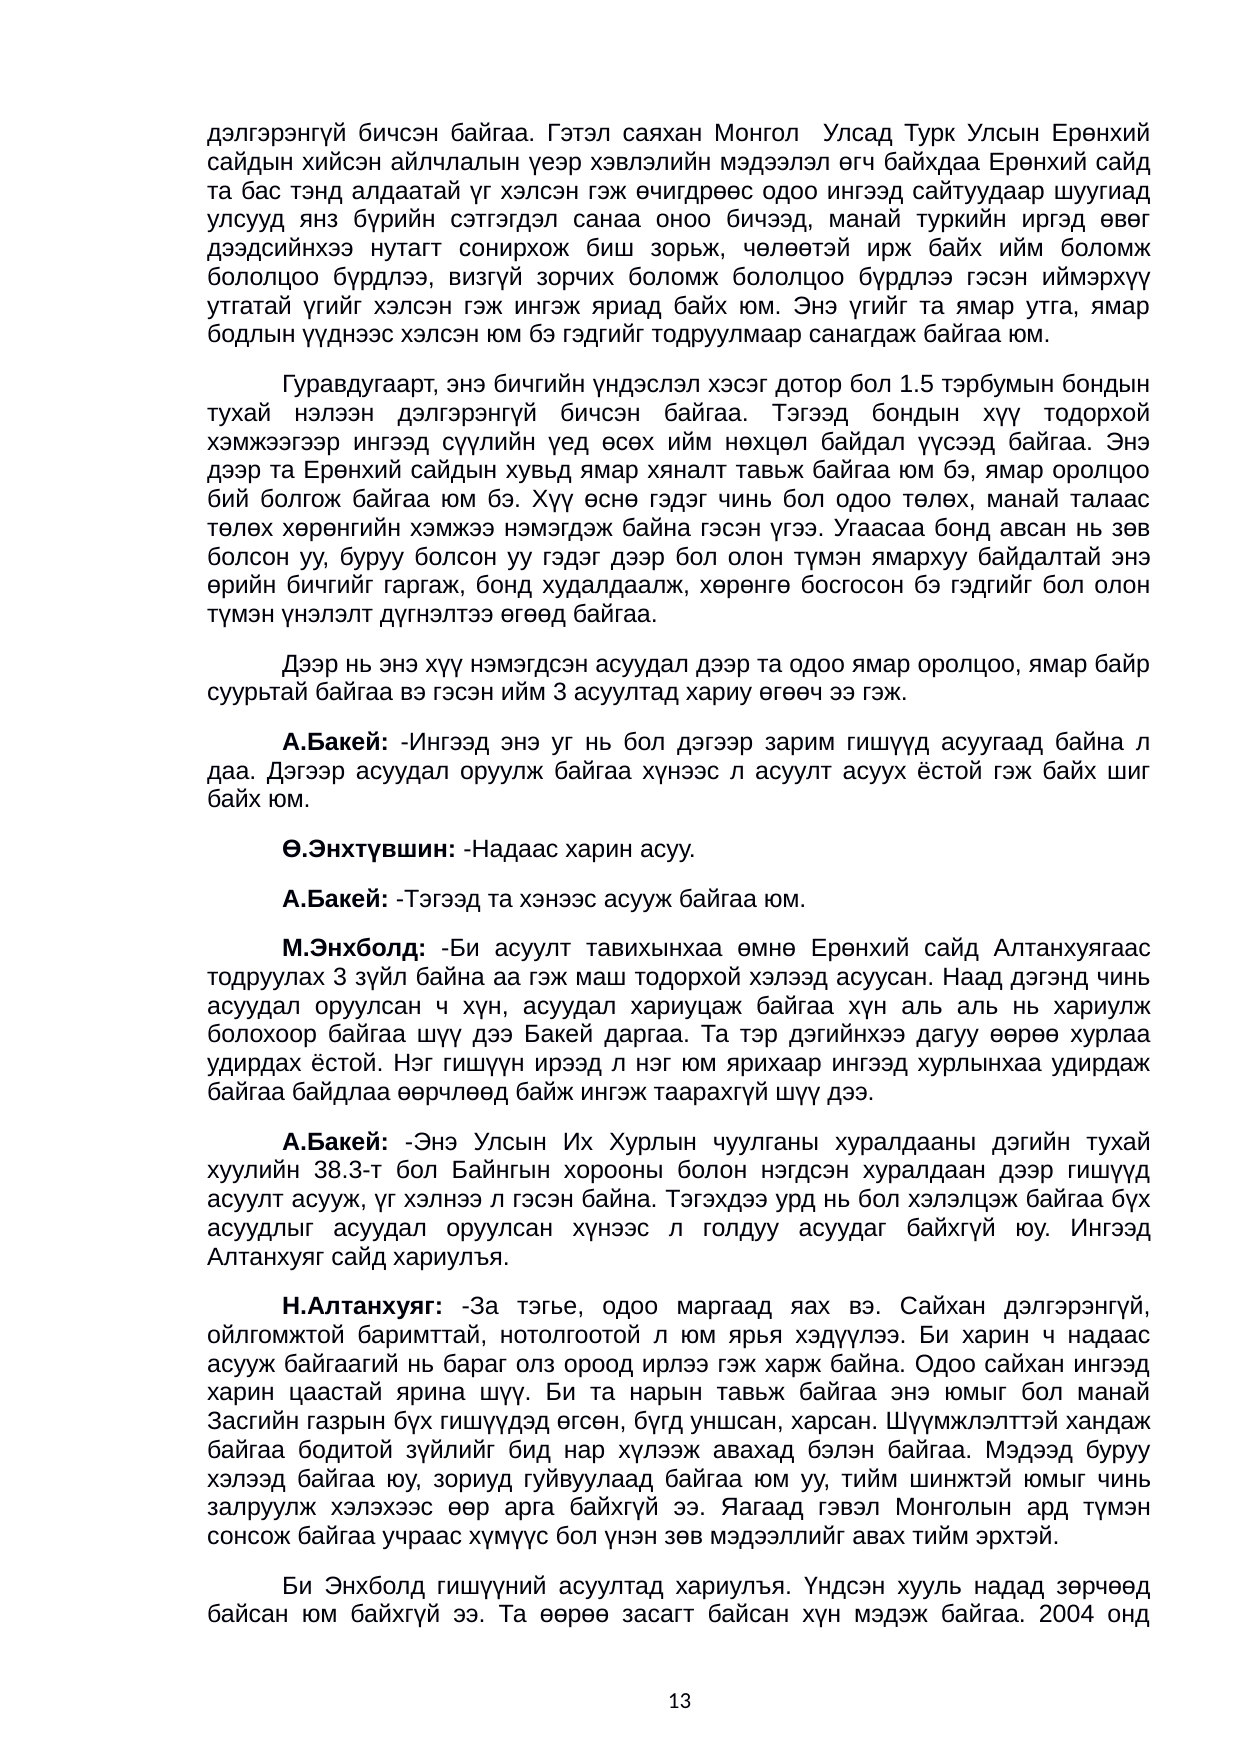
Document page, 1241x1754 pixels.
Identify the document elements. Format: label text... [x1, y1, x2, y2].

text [207, 1571, 1152, 1628]
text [207, 118, 1152, 348]
text Гуравдугаарт, энэ бичгийн үндэслэл хэсэг дотор бол 1.5 тэрбумын бондын тухай нэлээн дэлгэрэнгүй бичсэн байгаа. Тэгээд бондын хүү тодорхой хэмжээгээр ингээд сүүлийн үед өсөх ийм нөхцөл байдал үүсээд байгаа. Энэ дээр та Ерөнхий сайдын хувьд ямар хяналт тавьж байгаа юм бэ, ямар оролцоо бий болгож байгаа юм бэ. Хүү өснө гэдэг чинь бол одоо төлөх, манай талаас төлөх хөрөнгийн хэмжээ нэмэгдэж байна гэсэн үгээ. Угаасаа бонд авсан нь зөв болсон уу, буруу болсон уу гэдэг дээр бол олон түмэн ямархуу байдалтай энэ өрийн бичгийг гаргаж, бонд худалдаалж, хөрөнгө босгосон бэ гэдгийг бол олон түмэн үнэлэлт дүгнэлтээ өгөөд байгаа. [207, 369, 1152, 628]
text А.Бакей: -Энэ Улсын Их Хурлын чуулганы хуралдааны дэгийн тухай хуулийн 38.3-т бол Байнгын хорооны болон нэгдсэн хуралдаан дээр гишүүд асуулт асууж, үг хэлнээ л гэсэн байна. Тэгэхдээ урд нь бол хэлэлцэж байгаа бүх асуудлыг асуудал оруулсан хүнээс л голдуу асуудаг байхгүй юу. Ингээд Алтанхуяг сайд хариулъя. [207, 1126, 1152, 1270]
text А.Бакей: -Ингээд энэ уг нь бол дэгээр зарим гишүүд асуугаад байна л даа. Дэгээр асуудал оруулж байгаа хүнээс л асуулт асуух ёстой гэж байх шиг байх юм. [207, 727, 1152, 813]
text М.Энхболд: -Би асуулт тавихынхаа өмнө Ерөнхий сайд Алтанхуягаас тодруулах 3 зүйл байна аа гэж маш тодорхой хэлээд асуусан. Наад дэгэнд чинь асуудал оруулсан ч хүн, асуудал хариуцаж байгаа хүн аль аль нь хариулж болохоор байгаа шүү дээ Бакей даргаа. Та тэр дэгийнхээ дагуу өөрөө хурлаа удирдах ёстой. Нэг гишүүн ирээд л нэг юм ярихаар ингээд хурлынхаа удирдаж байгаа байдлаа өөрчлөөд байж ингэж таарахгүй шүү дээ. [207, 933, 1152, 1106]
text Ө.Энхтүвшин: -Надаас харин асуу. [207, 834, 1152, 863]
text Н.Алтанхуяг: -За тэгье, одоо маргаад яах вэ. Сайхан дэлгэрэнгүй, ойлгомжтой баримттай, нотолгоотой л юм ярья хэдүүлээ. Би харин ч надаас асууж байгаагий нь бараг олз ороод ирлээ гэж харж байна. Одоо сайхан ингээд харин цаастай ярина шүү. Би та нарын тавьж байгаа энэ юмыг бол манай Засгийн газрын бүх гишүүдэд өгсөн, бүгд уншсан, харсан. Шүүмжлэлттэй хандаж байгаа бодитой зүйлийг бид нар хүлээж авахад бэлэн байгаа. Мэдээд буруу хэлээд байгаа юу, зориуд гуйвуулаад байгаа юм уу, тийм шинжтэй юмыг чинь залруулж хэлэхээс өөр арга байхгүй ээ. Яагаад гэвэл Монголын ард түмэн сонсож байгаа учраас хүмүүс бол үнэн зөв мэдээллийг авах тийм эрхтэй. [207, 1291, 1152, 1550]
text А.Бакей: -Тэгээд та хэнээс асууж байгаа юм. [207, 883, 1152, 912]
text Дээр нь энэ хүү нэмэгдсэн асуудал дээр та одоо ямар оролцоо, ямар байр суурьтай байгаа вэ гэсэн ийм 3 асуултад хариу өгөөч ээ гэж. [207, 648, 1152, 706]
